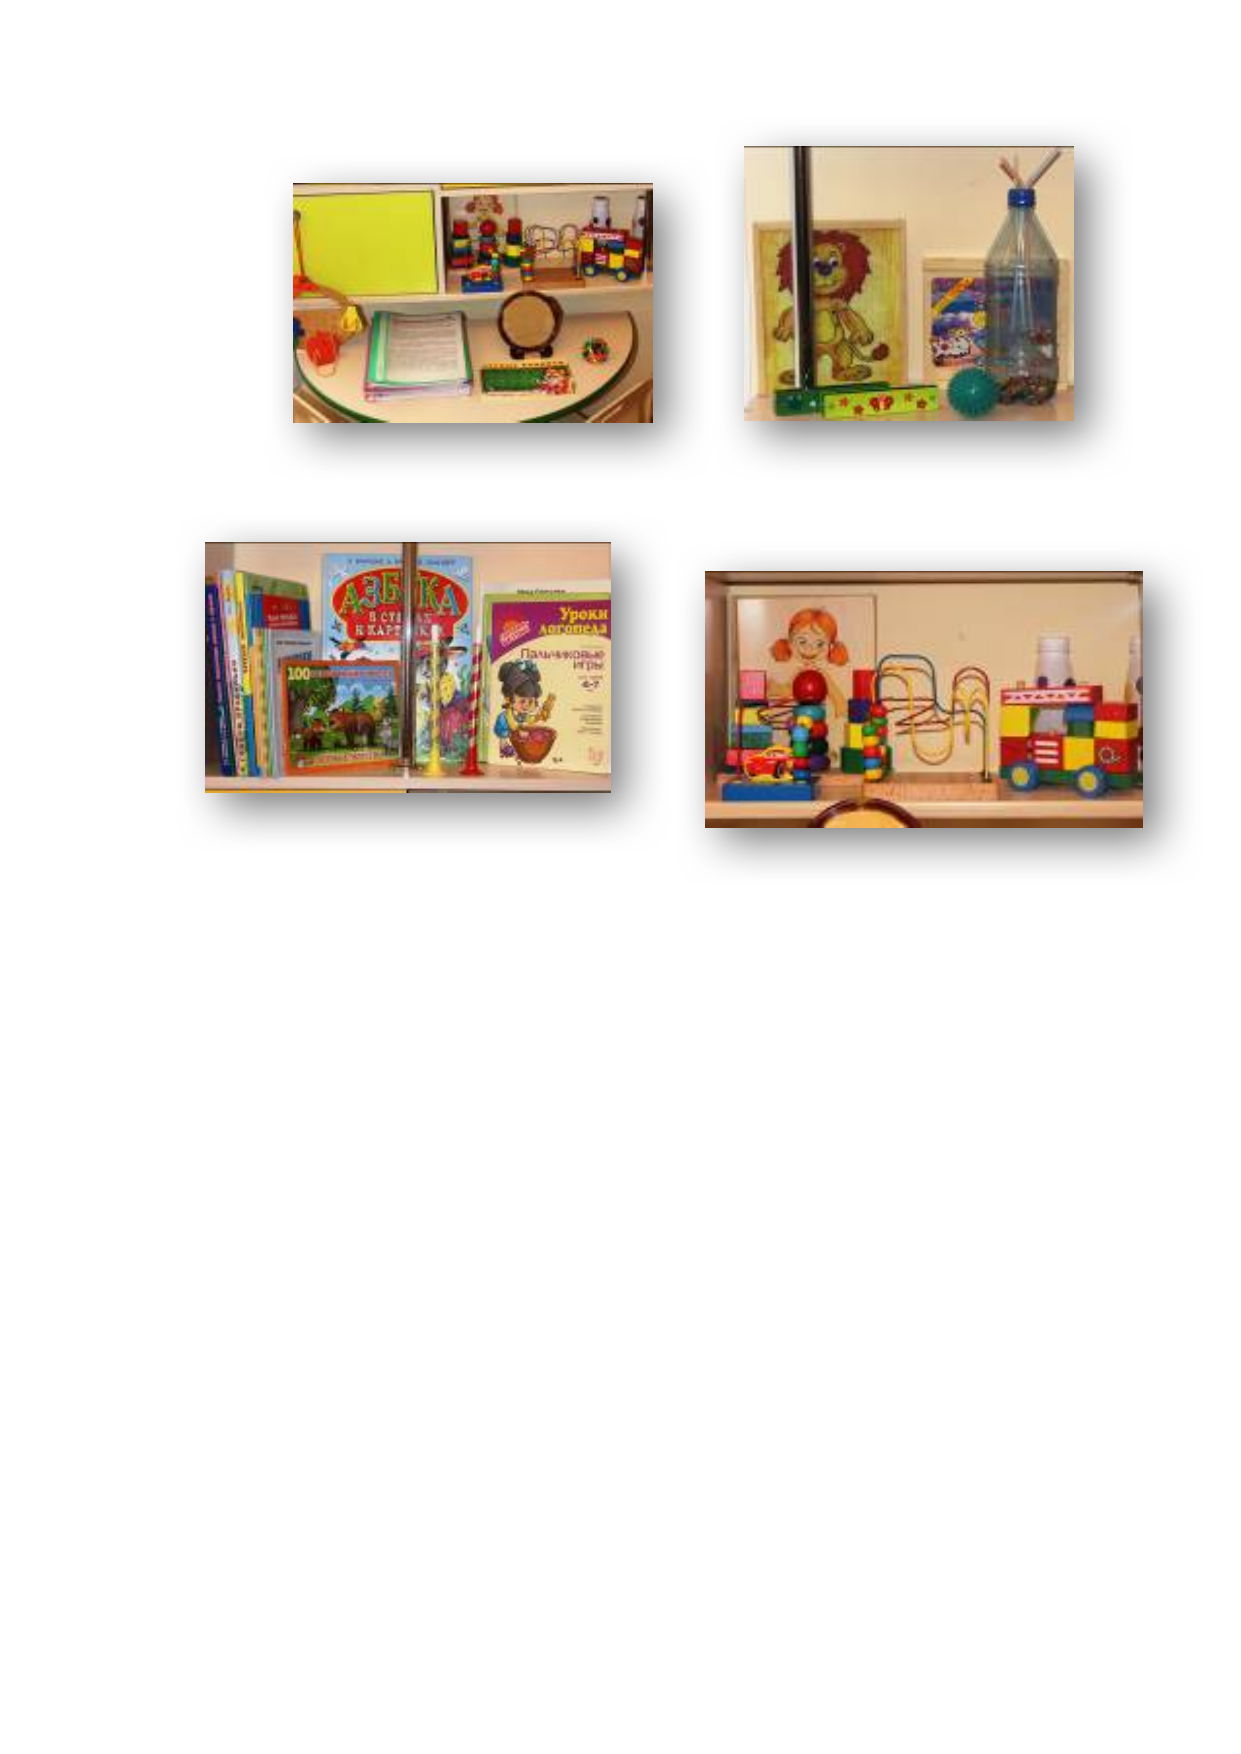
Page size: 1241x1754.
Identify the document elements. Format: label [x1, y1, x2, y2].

picture [744, 146, 1074, 421]
picture [205, 542, 611, 793]
picture [705, 571, 1143, 828]
picture [293, 183, 653, 423]
table_header [666, 514, 1196, 1338]
table_header [166, 514, 666, 1338]
